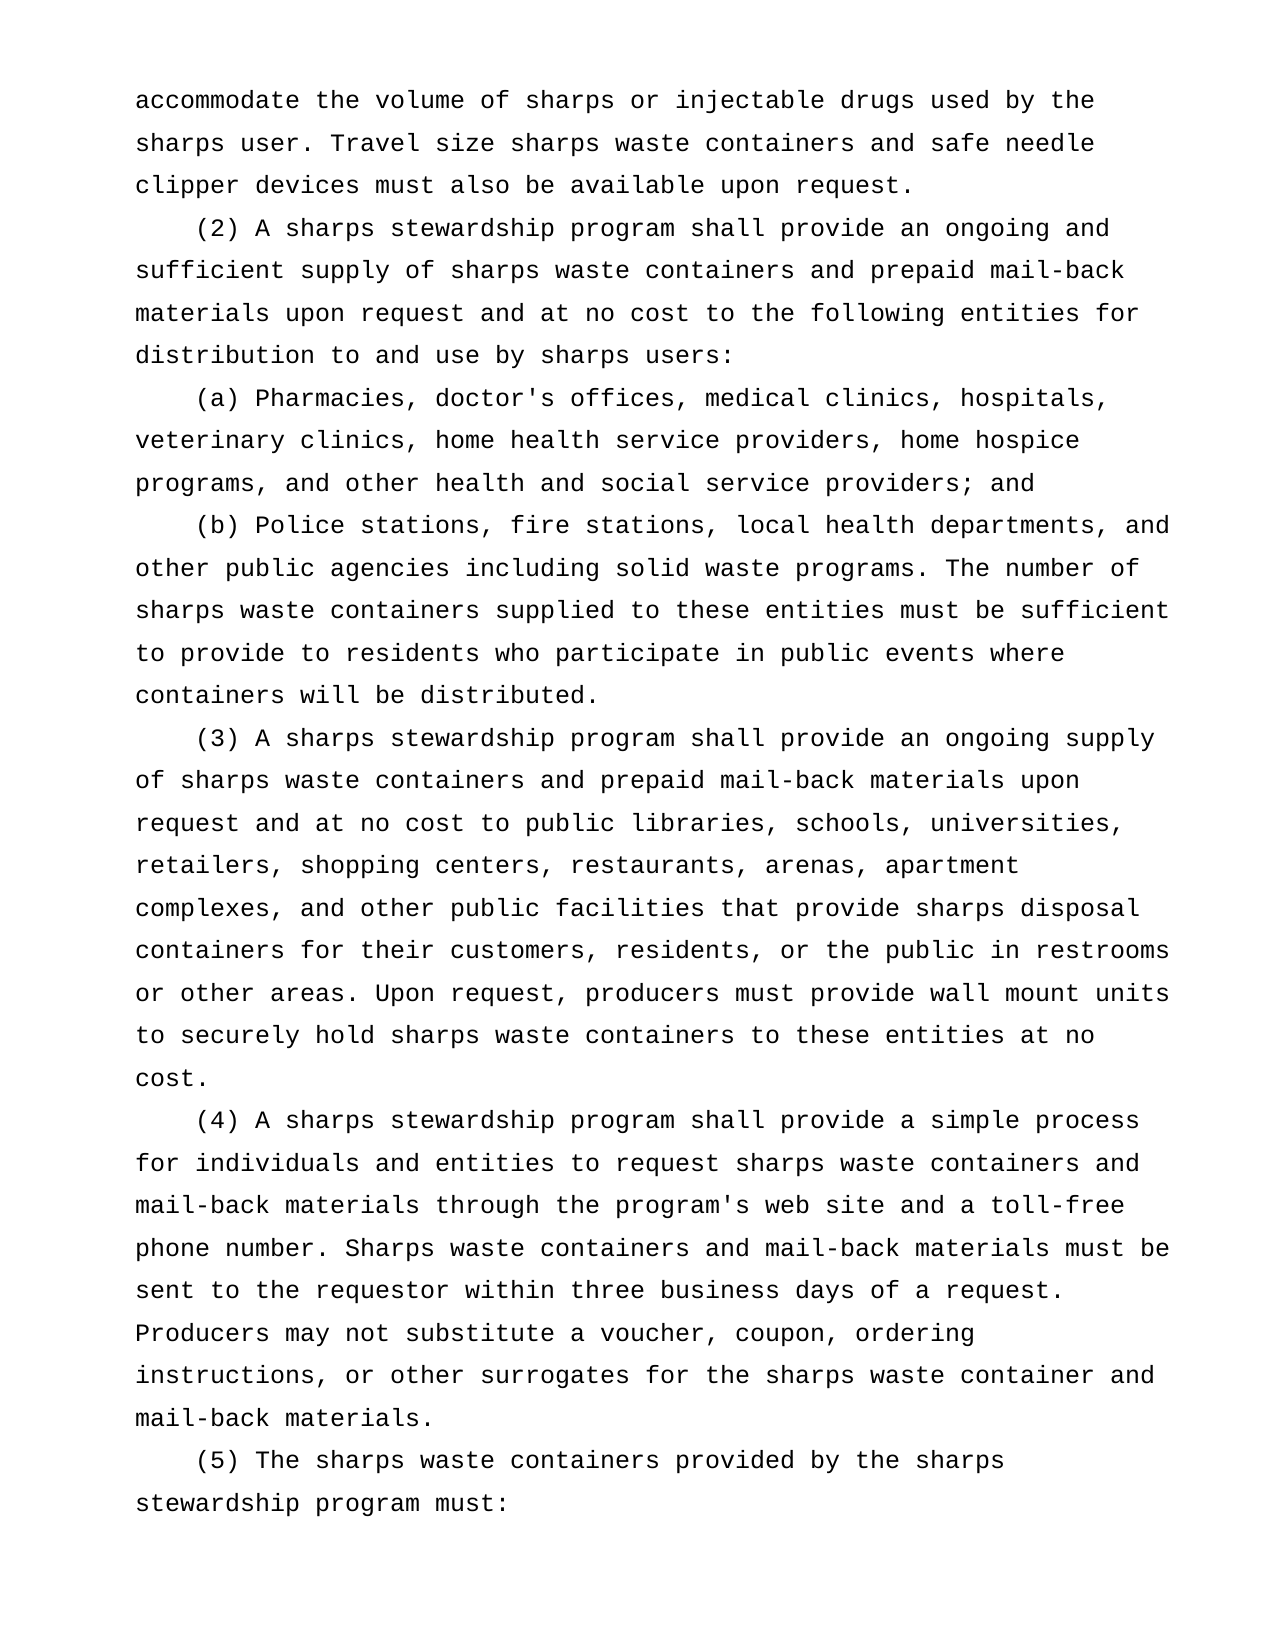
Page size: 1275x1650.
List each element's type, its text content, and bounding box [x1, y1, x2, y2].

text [135, 75, 1170, 202]
text (b) Police stations, fire stations, local health departments, and other public agencies including solid waste programs. The number of sharps waste containers supplied to these entities must be sufficient to provide to residents who participate in public events where containers will be distributed. [135, 500, 1170, 712]
text (2) A sharps stewardship program shall provide an ongoing and sufficient supply of sharps waste containers and prepaid mail-back materials upon request and at no cost to the following entities for distribution to and use by sharps users: [135, 202, 1170, 372]
text (5) The sharps waste containers provided by the sharps stewardship program must: [135, 1435, 1170, 1520]
text (3) A sharps stewardship program shall provide an ongoing supply of sharps waste containers and prepaid mail-back materials upon request and at no cost to public libraries, schools, universities, retailers, shopping centers, restaurants, arenas, apartment complexes, and other public facilities that provide sharps disposal containers for their customers, residents, or the public in restrooms or other areas. Upon request, producers must provide wall mount units to securely hold sharps waste containers to these entities at no cost. [135, 712, 1170, 1095]
text (a) Pharmacies, doctor's offices, medical clinics, hospitals, veterinary clinics, home health service providers, home hospice programs, and other health and social service providers; and [135, 372, 1170, 500]
text (4) A sharps stewardship program shall provide a simple process for individuals and entities to request sharps waste containers and mail-back materials through the program's web site and a toll-free phone number. Sharps waste containers and mail-back materials must be sent to the requestor within three business days of a request. Producers may not substitute a voucher, coupon, ordering instructions, or other surrogates for the sharps waste container and mail-back materials. [135, 1095, 1170, 1435]
